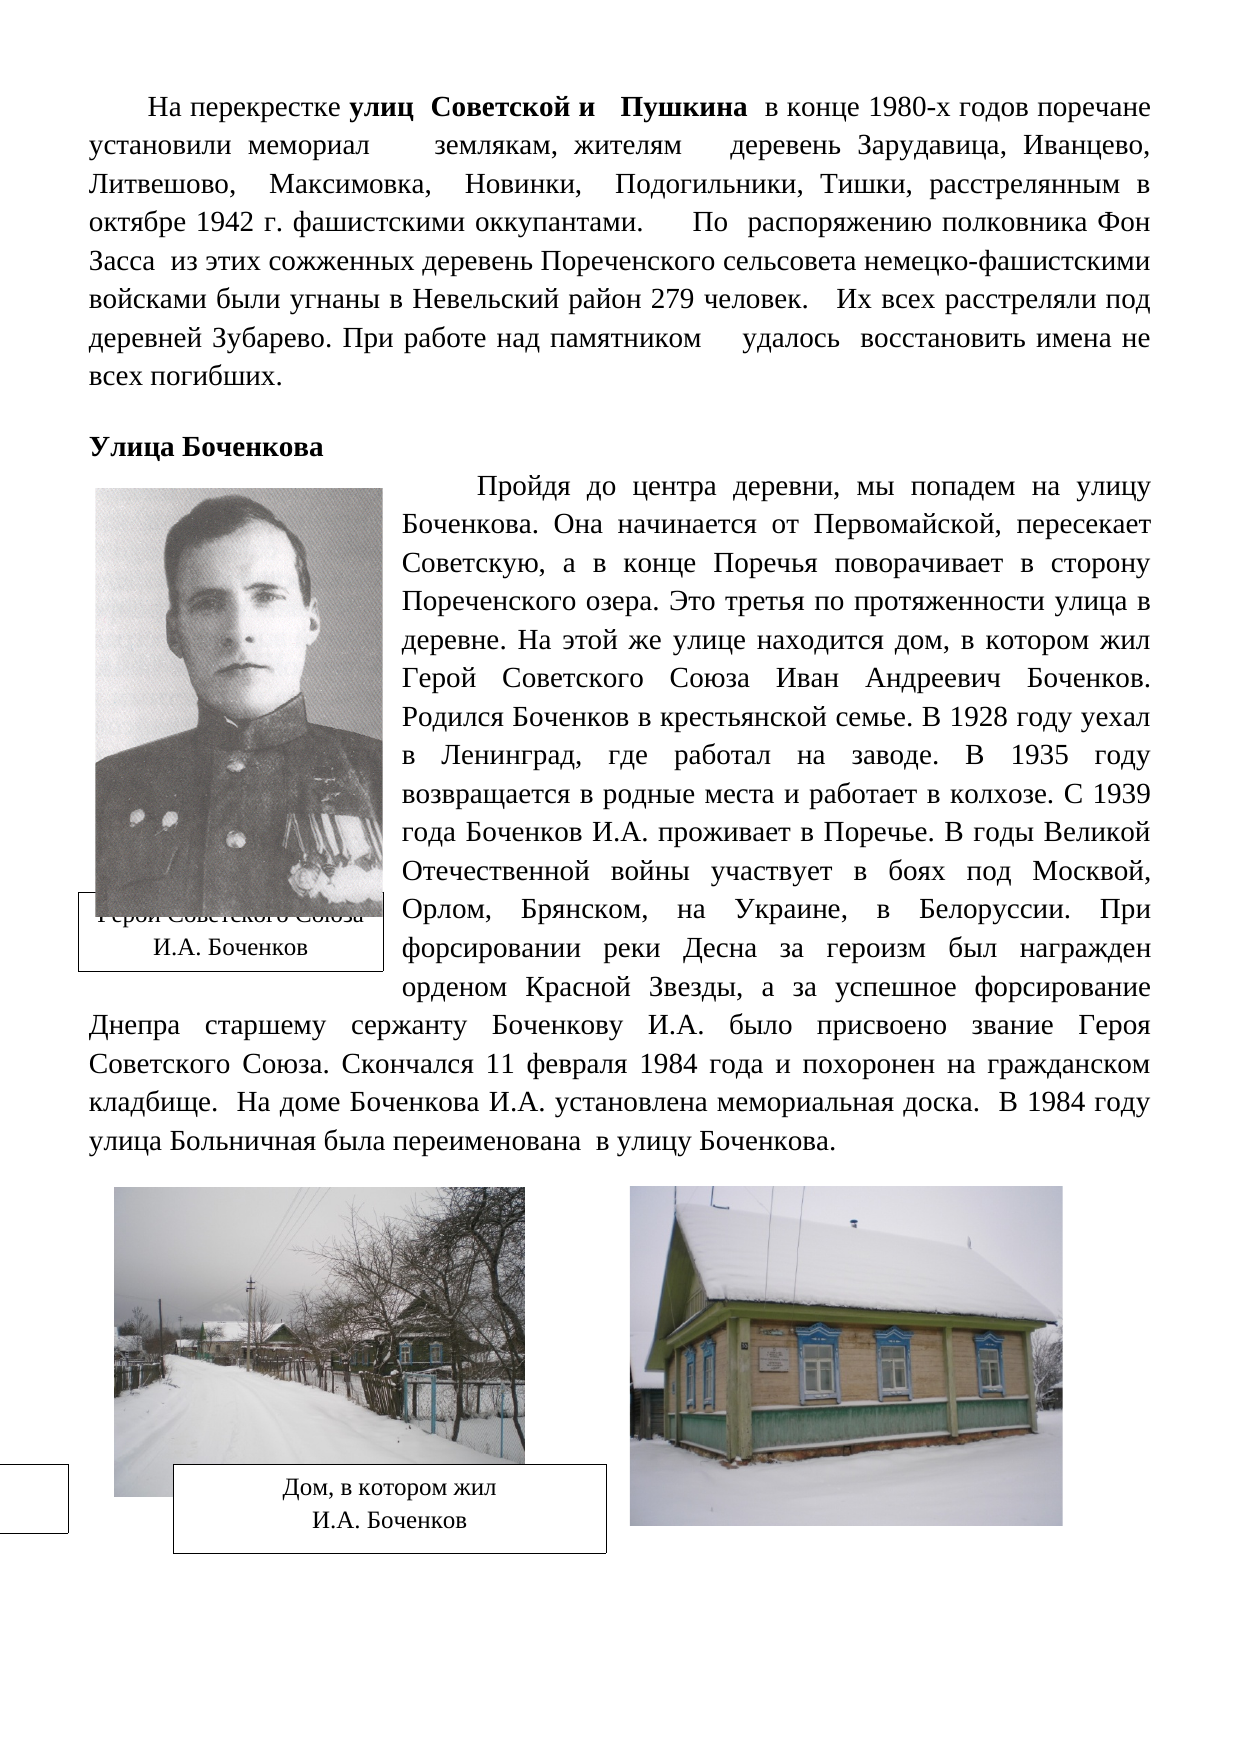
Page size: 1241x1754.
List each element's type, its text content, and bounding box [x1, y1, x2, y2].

picture [629, 1186, 1063, 1526]
picture [95, 488, 383, 917]
text На перекрестке улиц Советской и Пушкина в конце 1980-х годов поречане установили мемориал землякам, жителям деревень Зарудавица, Иванцево, Литвешово, Максимовка, Новинки, Подогильники, Тишки, расстрелянным в октябре . фашистскими оккупантами. По распоряжению полковника Фон Засса из этих сожженных деревень Пореченского сельсовета немецко-фашистскими войсками были угнаны в Невельский район 279 человек. Их всех расстреляли под деревней Зубарево. При работе над памятником удалось восстановить имена не всех погибших. [89, 89, 1152, 392]
text Пройдя до центра деревни, мы попадем на улицу Боченкова. Она начинается от Первомайской, пересекает Советскую, а в конце Поречья поворачивает в сторону Пореченского озера. Это третья по протяженности улица в деревне. На этой же улице находится дом, в котором жил Герой Советского Союза Иван Андреевич Боченков. Родился Боченков в крестьянской семье. В 1928 году уехал в Ленинград, где работал на заводе. В 1935 году возвращается в родные места и работает в колхозе. С 1939 года Боченков И.А. проживает в Поречье. В годы Великой Отечественной войны участвует в боях под Москвой, Орлом, Брянском, на Украине, в Белоруссии. При форсировании реки Десна за героизм был награжден орденом Красной Звезды, а за успешное форсирование Днепра старшему сержанту Боченкову И.А. было присвоено звание Героя Советского Союза. Скончался 11 февраля 1984 года и похоронен на гражданском кладбище. На доме Боченкова И.А. установлена мемориальная доска. В 1984 году улица Больничная была переименована в улицу Боченкова. [89, 468, 1152, 1156]
picture [114, 1187, 525, 1497]
text Улица Боченкова [89, 429, 1152, 463]
